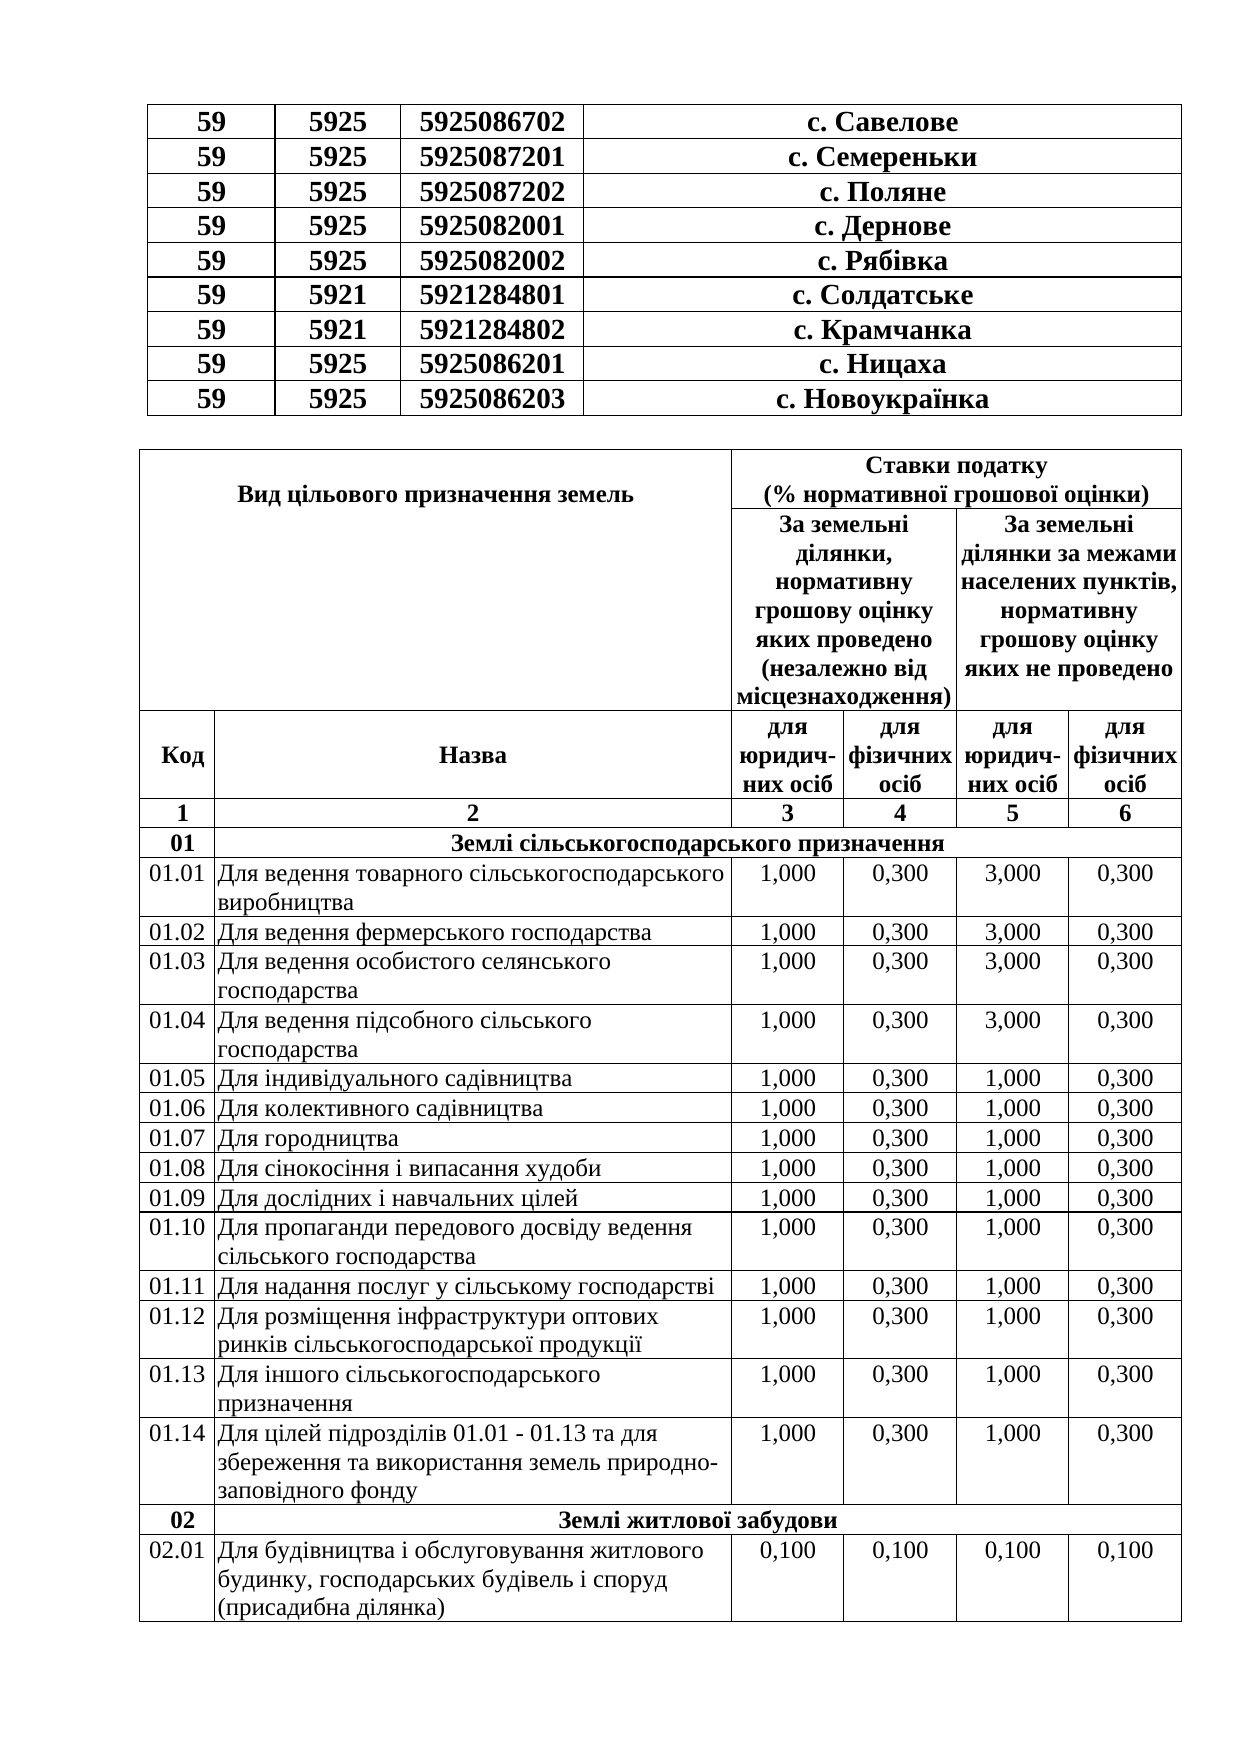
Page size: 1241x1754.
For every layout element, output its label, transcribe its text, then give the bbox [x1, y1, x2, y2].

table_cell 0,300 [844, 946, 956, 1004]
table_cell 5921 [276, 312, 400, 346]
table_cell для фізичних осіб [1069, 711, 1181, 797]
table_cell 01.06 [140, 1093, 214, 1122]
table_header Ставки податку (% нормативної грошової оцінки) [732, 450, 1181, 508]
table_cell Код [140, 711, 214, 797]
table_cell Для індивідуального садівництва [215, 1064, 731, 1092]
table_cell 0,300 [1069, 917, 1181, 945]
table_cell Для пропаганди передового досвіду ведення сільського господарства [215, 1213, 731, 1270]
table_cell с. Рябівка [584, 243, 1181, 276]
table_cell 0,300 [1069, 1271, 1181, 1300]
table_cell 5925 [276, 174, 400, 207]
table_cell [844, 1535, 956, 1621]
table_cell 5925 [276, 243, 400, 276]
table_cell 59 [148, 174, 274, 207]
table_cell 0,300 [1069, 1153, 1181, 1182]
table_cell Для ведення фермерського господарства [215, 917, 731, 945]
table_cell для юридич-них осіб [732, 711, 843, 797]
table_cell Для розміщення інфраструктури оптових ринків сільськогосподарської продукції [215, 1301, 731, 1358]
table_cell с. Семереньки [584, 139, 1181, 173]
table_cell За земельні ділянки, нормативну грошову оцінку яких проведено (незалежно від місцезнаходження) [732, 509, 956, 710]
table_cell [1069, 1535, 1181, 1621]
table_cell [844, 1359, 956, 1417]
table_cell 01.04 [140, 1005, 214, 1062]
table_cell 0,300 [844, 917, 956, 945]
table_cell 5925 [276, 347, 400, 380]
table_cell 1,000 [732, 1093, 843, 1122]
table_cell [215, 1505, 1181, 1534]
table_cell 6 [1069, 799, 1181, 827]
table_cell За земельні ділянки за межами населених пунктів, нормативну грошову оцінку яких не проведено [957, 509, 1181, 710]
table_cell 1,000 [957, 1153, 1068, 1182]
table_cell 0,300 [844, 1183, 956, 1211]
table_cell 3,000 [957, 1005, 1068, 1062]
table_cell 1,000 [732, 1213, 843, 1270]
table_cell 0,300 [1069, 858, 1181, 916]
table_cell с. Савелове [584, 105, 1181, 138]
table_cell 1,000 [957, 1183, 1068, 1211]
table_cell Для надання послуг у сільському господарстві [215, 1271, 731, 1300]
table_cell 1,000 [732, 1005, 843, 1062]
table_cell 01.02 [140, 917, 214, 945]
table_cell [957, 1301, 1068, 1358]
table_cell 0,300 [844, 1064, 956, 1092]
table_cell с. Дернове [584, 208, 1181, 242]
table_cell 5925 [276, 208, 400, 242]
table_cell 0,300 [844, 1005, 956, 1062]
table_cell 01.07 [140, 1123, 214, 1152]
table_cell Для ведення товарного сільськогосподарського виробництва [215, 858, 731, 916]
table_cell 59 [148, 208, 274, 242]
table_cell 59 [148, 278, 274, 311]
table_cell 3,000 [957, 858, 1068, 916]
table_cell Землі сільськогосподарського призначення [215, 828, 1181, 857]
table_cell Для городництва [215, 1123, 731, 1152]
table_cell 1,000 [732, 1123, 843, 1152]
table_cell 1,000 [957, 1093, 1068, 1122]
table_cell 01.09 [140, 1183, 214, 1211]
table_cell 0,300 [1069, 1123, 1181, 1152]
table_cell 0,300 [1069, 1183, 1181, 1211]
table_cell Для ведення особистого селянського господарства [215, 946, 731, 1004]
table_cell для юридич-них осіб [957, 711, 1068, 797]
table_cell с. Новоукраїнка [584, 381, 1181, 415]
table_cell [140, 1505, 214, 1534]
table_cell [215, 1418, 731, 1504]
table_cell 01.11 [140, 1271, 214, 1300]
table_cell 0,300 [844, 1213, 956, 1270]
table_cell 1,000 [732, 1301, 843, 1358]
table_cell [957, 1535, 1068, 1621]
table_cell 1,000 [957, 1123, 1068, 1152]
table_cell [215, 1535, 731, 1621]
table_cell 2 [215, 799, 731, 827]
table_cell 01.12 [140, 1301, 214, 1358]
table_cell Для ведення підсобного сільського господарства [215, 1005, 731, 1062]
table_cell 1,000 [732, 946, 843, 1004]
table_cell 5925082001 [401, 208, 583, 242]
table_cell 1,000 [732, 858, 843, 916]
table_cell Назва [215, 711, 731, 797]
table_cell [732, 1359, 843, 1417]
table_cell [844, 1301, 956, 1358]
table_cell 5925082002 [401, 243, 583, 276]
table_cell 5925087201 [401, 139, 583, 173]
table_cell 5925 [276, 139, 400, 173]
table_cell 0,300 [1069, 1064, 1181, 1092]
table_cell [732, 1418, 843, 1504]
table_cell 5925086203 [401, 381, 583, 415]
table_cell 59 [148, 312, 274, 346]
table_cell 01.05 [140, 1064, 214, 1092]
table_cell Для дослідних і навчальних цілей [215, 1183, 731, 1211]
table_cell 1,000 [732, 1064, 843, 1092]
table_cell 01.08 [140, 1153, 214, 1182]
table_cell 0,300 [844, 1271, 956, 1300]
table_cell 3,000 [957, 946, 1068, 1004]
table_cell 5925 [276, 381, 400, 415]
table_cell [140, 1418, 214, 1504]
table_cell 1,000 [732, 917, 843, 945]
table_cell 1,000 [957, 1271, 1068, 1300]
table_cell 5921 [276, 278, 400, 311]
table_cell 0,300 [1069, 1213, 1181, 1270]
table_cell 0,300 [1069, 1093, 1181, 1122]
table_header Вид цільового призначення земель [140, 450, 731, 710]
table_cell 5925086201 [401, 347, 583, 380]
table_cell 01.10 [140, 1213, 214, 1270]
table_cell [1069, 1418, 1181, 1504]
table_cell с. Крамчанка [584, 312, 1181, 346]
table_cell 5925086702 [401, 105, 583, 138]
table_cell 5921284802 [401, 312, 583, 346]
table_cell 0,300 [1069, 946, 1181, 1004]
table_cell 1,000 [957, 1064, 1068, 1092]
table_cell 59 [148, 105, 274, 138]
table_cell 5921284801 [401, 278, 583, 311]
table_cell 01 [140, 828, 214, 857]
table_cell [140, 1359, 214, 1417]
table_cell с. Ницаха [584, 347, 1181, 380]
table_cell с. Поляне [584, 174, 1181, 207]
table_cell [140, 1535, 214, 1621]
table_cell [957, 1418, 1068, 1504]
table_cell 0,300 [844, 1093, 956, 1122]
table_cell Для сінокосіння і випасання худоби [215, 1153, 731, 1182]
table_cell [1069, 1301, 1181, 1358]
table_cell для фізичних осіб [844, 711, 956, 797]
table_cell 1,000 [957, 1213, 1068, 1270]
table_cell 0,300 [844, 1123, 956, 1152]
table_cell 1 [140, 799, 214, 827]
table_cell 1,000 [732, 1183, 843, 1211]
table_cell 4 [844, 799, 956, 827]
table_cell 1,000 [732, 1153, 843, 1182]
table_cell 5925 [276, 105, 400, 138]
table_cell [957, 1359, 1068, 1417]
table_cell 01.03 [140, 946, 214, 1004]
table_cell 5925087202 [401, 174, 583, 207]
table_cell 1,000 [732, 1271, 843, 1300]
table_cell 3,000 [957, 917, 1068, 945]
table_cell 59 [148, 381, 274, 415]
table_cell 59 [148, 139, 274, 173]
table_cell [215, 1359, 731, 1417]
table_cell 59 [148, 347, 274, 380]
table_cell 0,300 [844, 1153, 956, 1182]
table_cell 59 [148, 243, 274, 276]
table_cell 0,300 [844, 858, 956, 916]
table_cell 3 [732, 799, 843, 827]
table_cell 0,300 [1069, 1005, 1181, 1062]
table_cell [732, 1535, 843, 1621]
table_cell с. Солдатське [584, 278, 1181, 311]
table_cell 5 [957, 799, 1068, 827]
table_cell 01.01 [140, 858, 214, 916]
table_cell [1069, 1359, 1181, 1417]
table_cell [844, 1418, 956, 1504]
table_cell Для колективного садівництва [215, 1093, 731, 1122]
